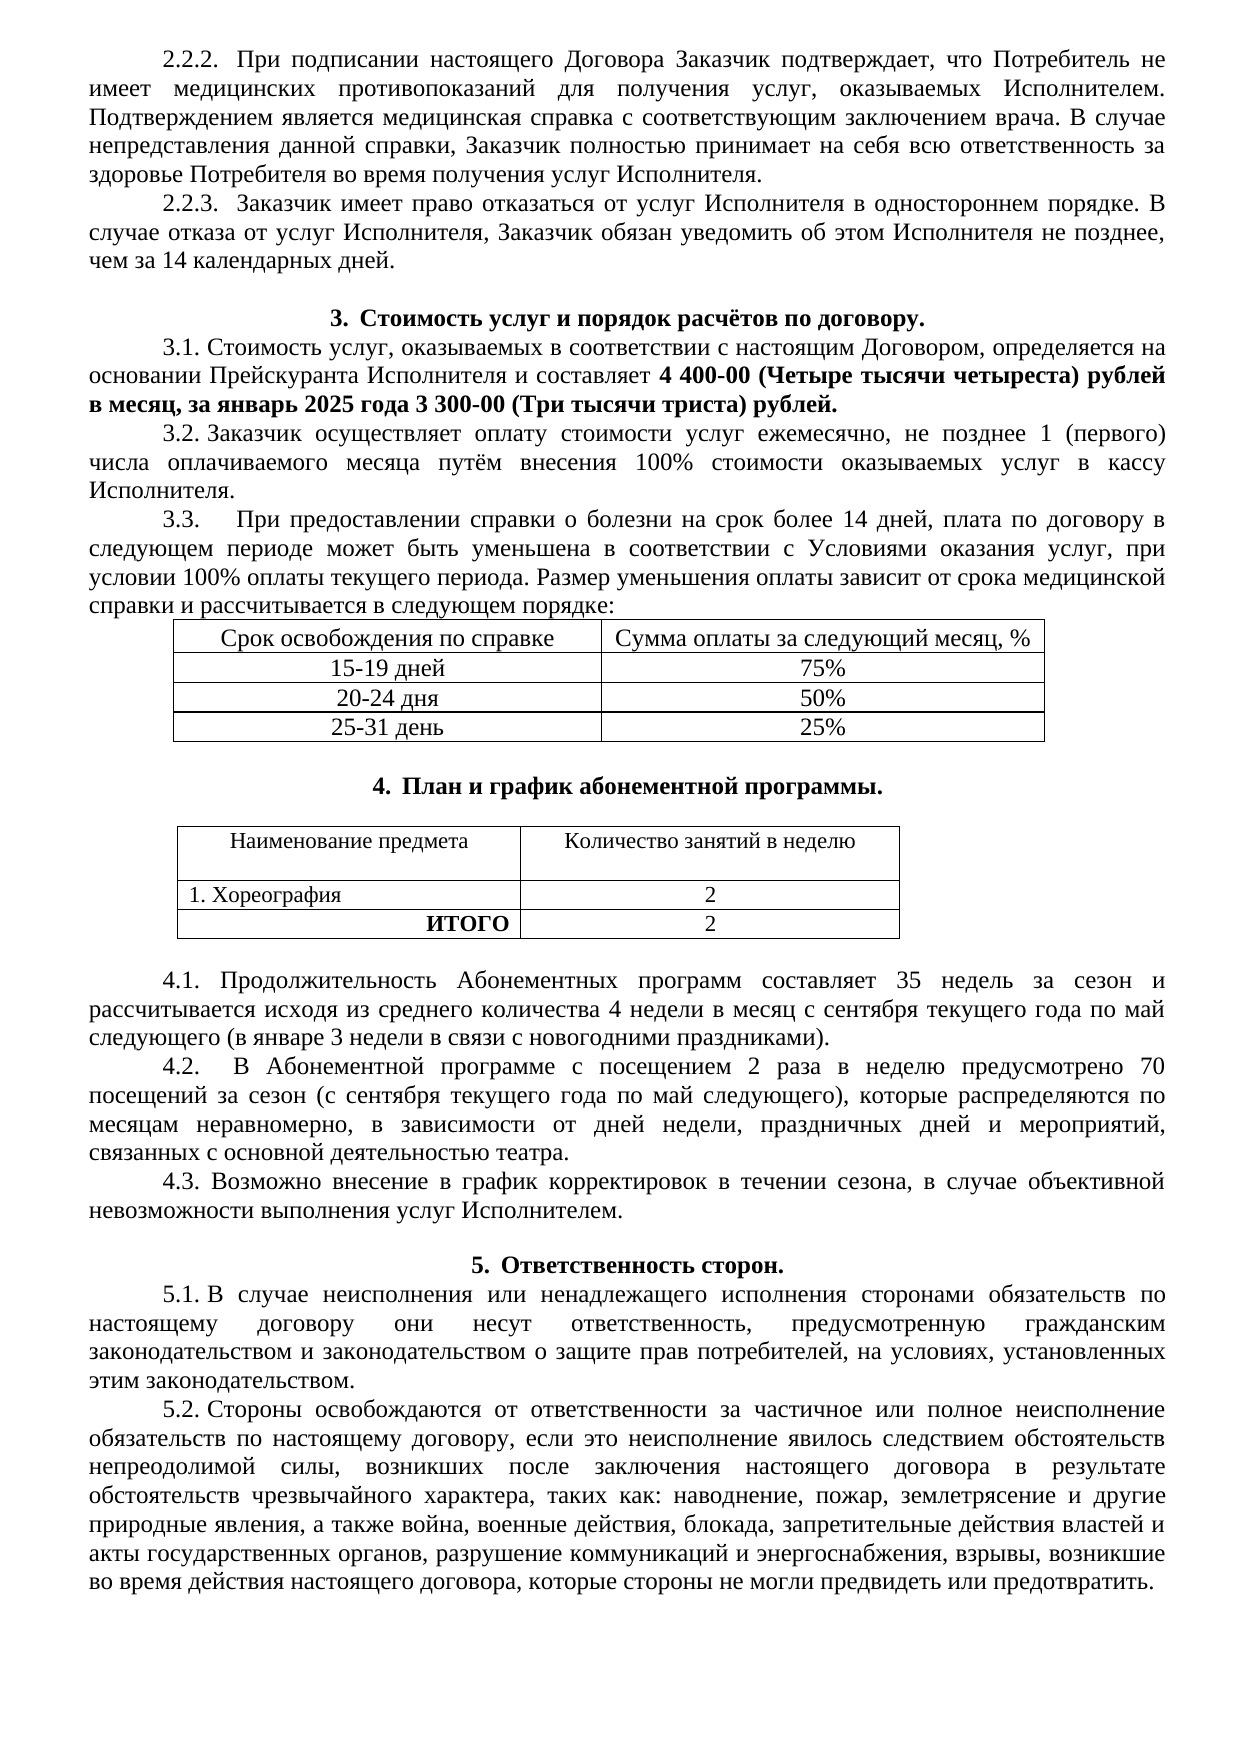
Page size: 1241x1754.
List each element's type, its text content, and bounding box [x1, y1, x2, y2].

table_cell 2 [521, 881, 899, 909]
table_cell 1. Хореография [178, 881, 520, 909]
list В случае неисполнения или ненадлежащего исполнения сторонами обязательств по настоящему договору они несут ответственность, предусмотренную гражданским законодательством и законодательством о защите прав потребителей, на условиях, установленных этим законодательством. [89, 1279, 1167, 1394]
list Стоимость услуг, оказываемых в соответствии с настоящим Договором, определяется на основании Прейскуранта Исполнителя и составляет 4 400-00 (Четыре тысячи четыреста) рублей в месяц, за январь 2025 года 3 300-00 (Три тысячи триста) рублей. [89, 332, 1167, 418]
list Стороны освобождаются от ответственности за частичное или полное неисполнение обязательств по настоящему договору, если это неисполнение явилось следствием обстоятельств непреодолимой силы, возникших после заключения настоящего договора в результате обстоятельств чрезвычайного характера, таких как: наводнение, пожар, землетрясение и другие природные явления, а также война, военные действия, блокада, запретительные действия властей и акты государственных органов, разрушение коммуникаций и энергоснабжения, взрывы, возникшие во время действия настоящего договора, которые стороны не могли предвидеть или предотвратить. [89, 1394, 1167, 1595]
list План и график абонементной программы. [89, 771, 1167, 800]
text 4.3. Возможно внесение в график корректировок в течении сезона, в случае объективной невозможности выполнения услуг Исполнителем. [89, 1166, 1167, 1224]
table_header Сумма оплаты за следующий месяц, % [602, 620, 1044, 652]
list Заказчик осуществляет оплату стоимости услуг ежемесячно, не позднее 1 (первого) числа оплачиваемого месяца путём внесения 100% стоимости оказываемых услуг в кассу Исполнителя. [89, 418, 1167, 504]
table_header Срок освобождения по справке [174, 620, 601, 652]
list 4.1. Продолжительность Абонементных программ составляет 35 недель за сезон и рассчитывается исходя из среднего количества 4 недели в месяц с сентября текущего года по май следующего (в январе 3 недели в связи с новогодними праздниками). [89, 965, 1167, 1051]
list Стоимость услуг и порядок расчётов по договору. [89, 303, 1167, 332]
text 4.2. В Абонементной программе с посещением 2 раза в неделю предусмотрено 70 посещений за сезон (с сентября текущего года по май следующего), которые распределяются по месяцам неравномерно, в зависимости от дней недели, праздничных дней и мероприятий, связанных с основной деятельностью театра. [89, 1051, 1167, 1166]
table_cell 15-19 дней [174, 653, 601, 682]
table_cell 2 [521, 910, 899, 938]
list Заказчик имеет право отказаться от услуг Исполнителя в одностороннем порядке. В случае отказа от услуг Исполнителя, Заказчик обязан уведомить об этом Исполнителя не позднее, чем за 14 календарных дней. [89, 188, 1167, 274]
table_cell 50% [602, 683, 1044, 711]
table_cell 25% [602, 713, 1044, 741]
list Ответственность сторон. [89, 1250, 1167, 1279]
table_cell 20-24 дня [174, 683, 601, 711]
table_cell ИТОГО [178, 910, 520, 938]
table_cell 25-31 день [174, 713, 601, 741]
table_cell 75% [602, 653, 1044, 682]
table_header Наименование предмета [178, 827, 520, 880]
table_header Количество занятий в неделю [521, 827, 899, 880]
list При подписании настоящего Договора Заказчик подтверждает, что Потребитель не имеет медицинских противопоказаний для получения услуг, оказываемых Исполнителем. Подтверждением является медицинская справка с соответствующим заключением врача. В случае непредставления данной справки, Заказчик полностью принимает на себя всю ответственность за здоровье Потребителя во время получения услуг Исполнителя. [89, 44, 1167, 188]
list При предоставлении справки о болезни на срок более 14 дней, плата по договору в следующем периоде может быть уменьшена в соответствии с Условиями оказания услуг, при условии 100% оплаты текущего периода. Размер уменьшения оплаты зависит от срока медицинской справки и рассчитывается в следующем порядке: [89, 504, 1167, 619]
